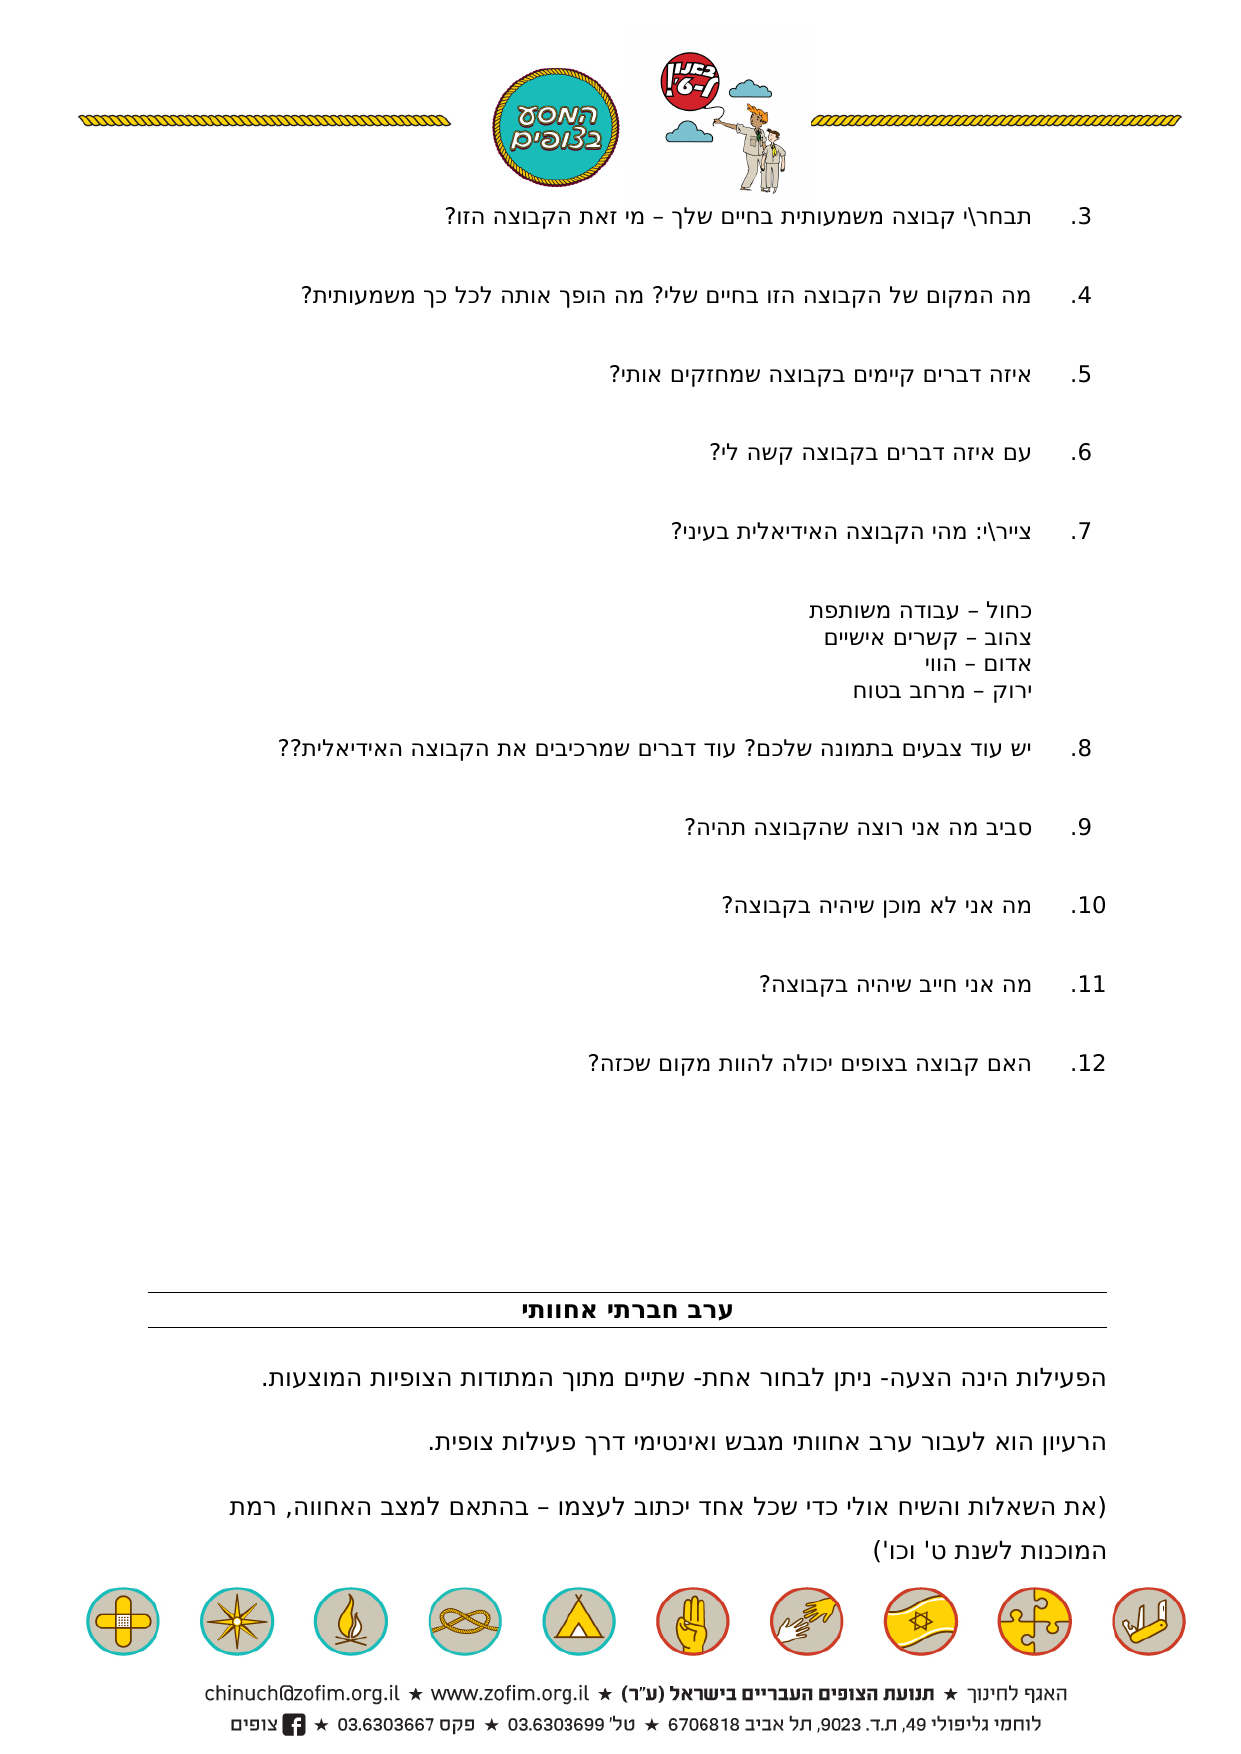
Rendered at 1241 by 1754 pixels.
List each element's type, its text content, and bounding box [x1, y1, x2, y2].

text (את השאלות והשיח אולי כדי שכל אחד יכתוב לעצמו – בהתאם למצב האחווה, רמת המוכנות לשנת ט' וכו') [148, 1492, 1107, 1565]
text אדום – הווי [148, 650, 1032, 677]
text ערב חברתי אחוותי [148, 1293, 1107, 1327]
list תבחר\י קבוצה משמעותית בחיים שלך – מי זאת הקבוצה הזו? [148, 203, 1070, 230]
list האם קבוצה בצופים יכולה להוות מקום שכזה? [148, 1050, 1070, 1077]
list מה אני חייב שיהיה בקבוצה? [148, 971, 1070, 998]
list עם איזה דברים בקבוצה קשה לי? [148, 439, 1070, 466]
list מה אני לא מוכן שיהיה בקבוצה? [148, 892, 1070, 919]
list סביב מה אני רוצה שהקבוצה תהיה? [148, 814, 1070, 840]
picture [20, 1576, 1241, 1754]
list איזה דברים קיימים בקבוצה שמחזקים אותי? [148, 361, 1070, 387]
text צהוב – קשרים אישיים [148, 624, 1032, 650]
text ירוק – מרחב בטוח [148, 677, 1032, 704]
text כחול – עבודה משותפת [148, 597, 1032, 624]
text הפעילות הינה הצעה- ניתן לבחור אחת- שתיים מתוך המתודות הצופיות המוצעות. [148, 1363, 1107, 1392]
list מה המקום של הקבוצה הזו בחיים שלי? מה הופך אותה לכל כך משמעותית? [148, 282, 1070, 309]
list יש עוד צבעים בתמונה שלכם? עוד דברים שמרכיבים את הקבוצה האידיאלית?? [148, 735, 1070, 762]
picture [19, 0, 1240, 204]
list צייר\י: מהי הקבוצה האידיאלית בעיני? [148, 518, 1070, 545]
text הרעיון הוא לעבור ערב אחוותי מגבש ואינטימי דרך פעילות צופית. [148, 1428, 1107, 1457]
